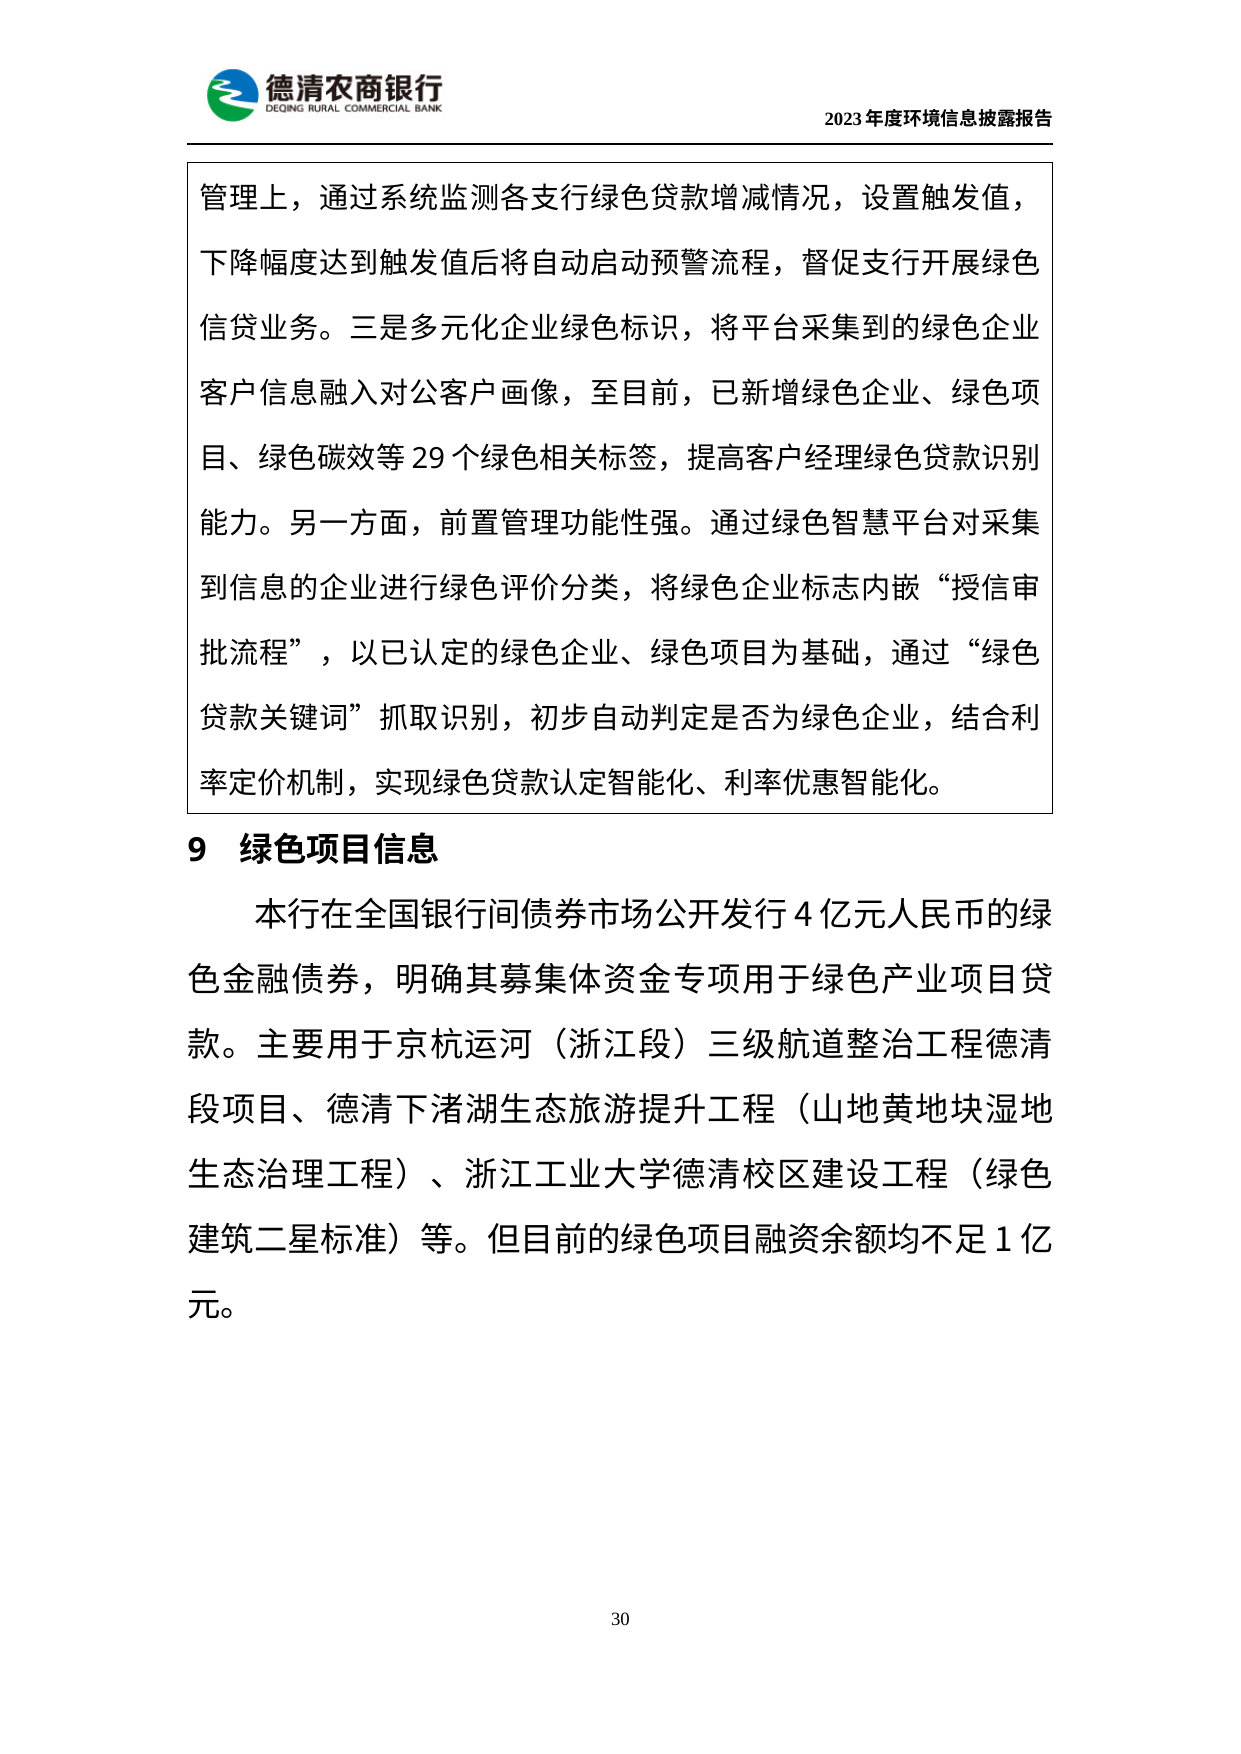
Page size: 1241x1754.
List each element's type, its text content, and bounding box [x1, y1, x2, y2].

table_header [188, 163, 1052, 813]
text 本行在全国银行间债券市场公开发行4亿元人民币的绿色金融债券，明确其募集体资金专项用于绿色产业项目贷款。主要用于京杭运河（浙江段）三级航道整治工程德清段项目、德清下渚湖生态旅游提升工程（山地黄地块湿地生态治理工程）、浙江工业大学德清校区建设工程（绿色建筑二星标准）等。但目前的绿色项目融资余额均不足1亿元。 [187, 879, 1053, 1334]
text 绿色项目信息 [187, 814, 1053, 879]
picture [195, 62, 454, 124]
